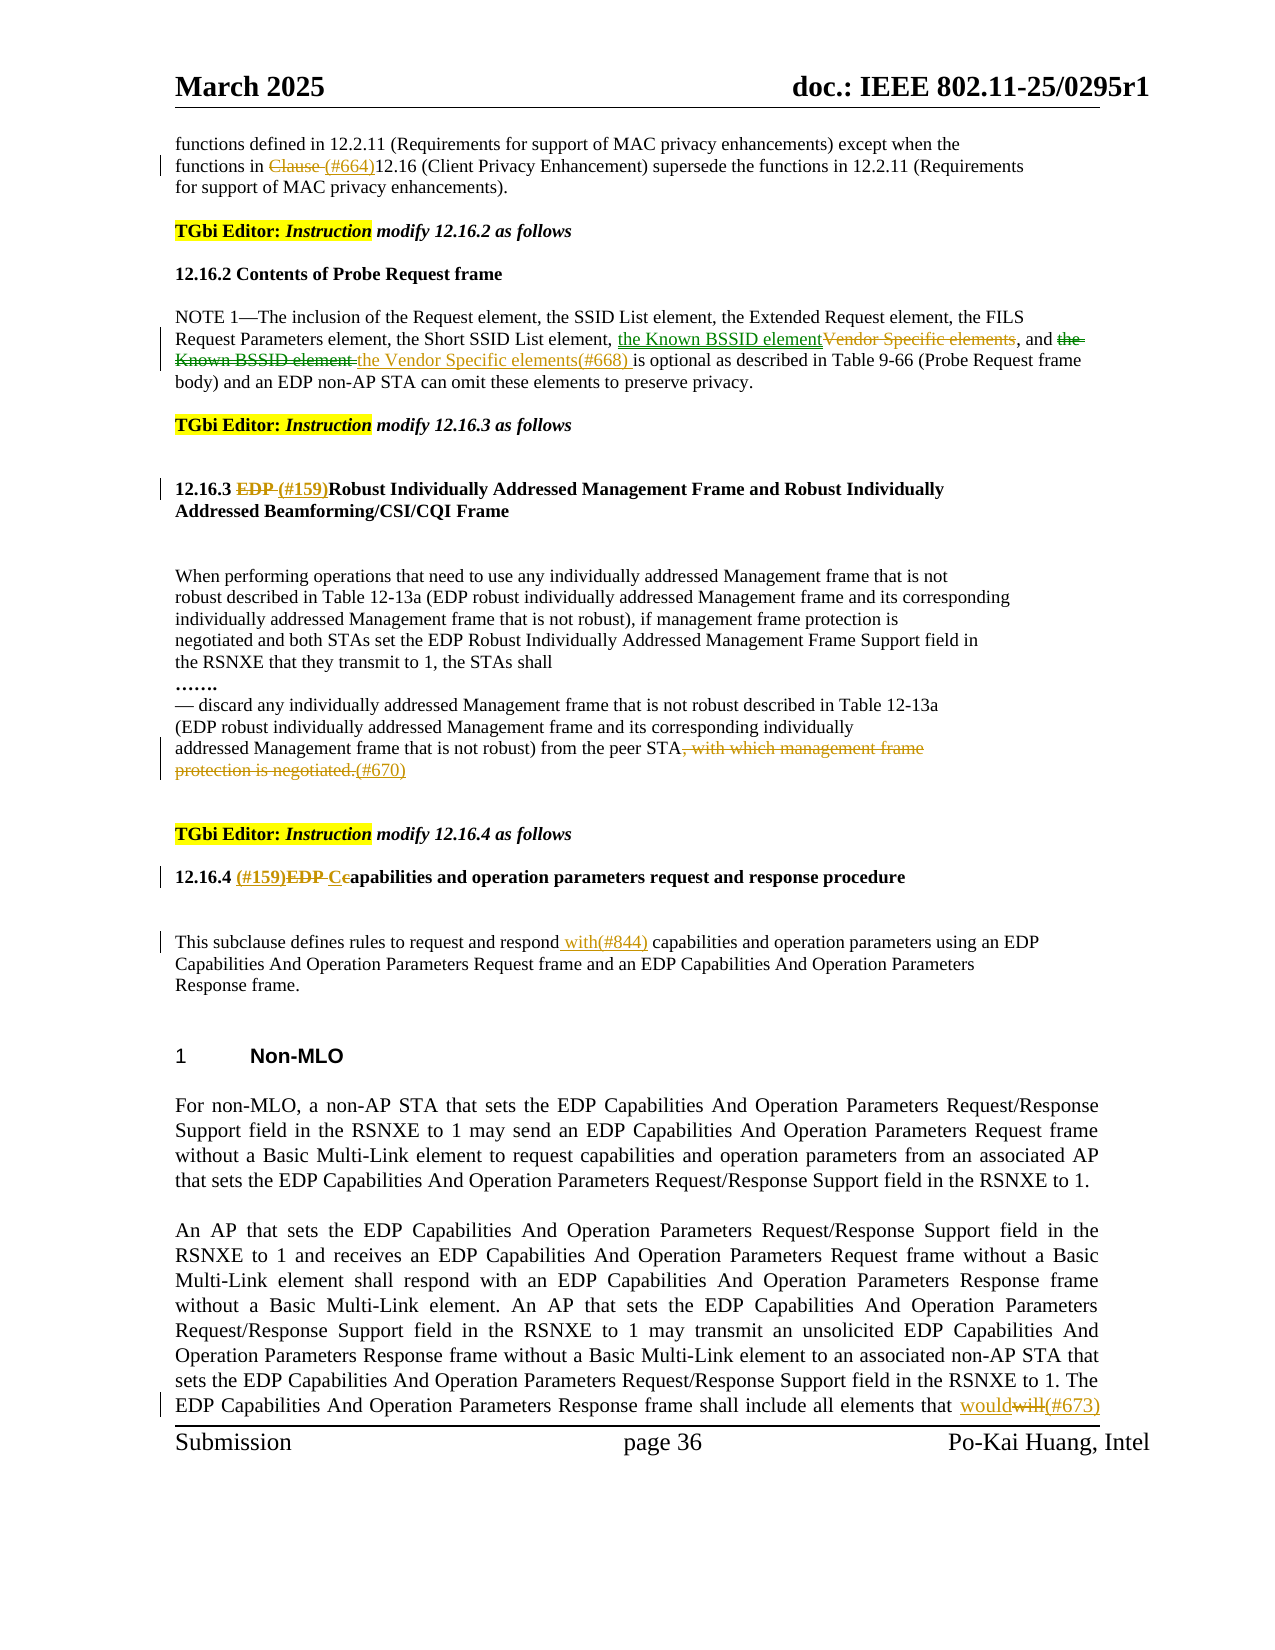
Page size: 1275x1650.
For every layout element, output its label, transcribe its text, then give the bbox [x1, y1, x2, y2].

text 12.16.3 Robust Individually Addressed Management Frame and Robust Individually [175, 478, 1100, 500]
text 12.16.4 apabilities and operation parameters request and response procedure [175, 866, 1100, 888]
text For non-MLO, a non-AP STA that sets the EDP Capabilities And Operation Parameters Request/Response Support field in the RSNXE to 1 may send an EDP Capabilities And Operation Parameters Request frame without a Basic Multi-Link element to request capabilities and operation parameters from an associated AP that sets the EDP Capabilities And Operation Parameters Request/Response Support field in the RSNXE to 1. [175, 1092, 1100, 1192]
text individually addressed Management frame that is not robust), if management frame protection is [175, 608, 1100, 629]
text Request Parameters element, the Short SSID List element, , and is optional as described in Table 9-66 (Probe Request frame body) and an EDP non-AP STA can omit these elements to preserve privacy. [175, 327, 1100, 392]
text Addressed Beamforming/CSI/CQI Frame [175, 500, 1100, 521]
text for support of MAC privacy enhancements). [175, 176, 1100, 198]
text the RSNXE that they transmit to 1, the STAs shall [175, 651, 1100, 672]
text robust described in Table 12-13a (EDP robust individually addressed Management frame and its corresponding [175, 586, 1100, 608]
text negotiated and both STAs set the EDP Robust Individually Addressed Management Frame Support field in [175, 629, 1100, 651]
text functions defined in 12.2.11 (Requirements for support of MAC privacy enhancements) except when the [175, 133, 1100, 155]
text NOTE 1—The inclusion of the Request element, the SSID List element, the Extended Request element, the FILS [175, 306, 1100, 327]
text 12.16.2 Contents of Probe Request frame [175, 263, 1100, 284]
text TGbi Editor: Instruction modify 12.16.3 as follows [372, 414, 1100, 435]
text TGbi Editor: Instruction modify 12.16.4 as follows [372, 823, 1100, 845]
text — discard any individually addressed Management frame that is not robust described in Table 12-13a [175, 694, 1100, 716]
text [175, 1217, 1100, 1417]
text addressed Management frame that is not robust) from the peer STA [175, 737, 1100, 759]
text This subclause defines rules to request and respond capabilities and operation parameters using an EDP [175, 931, 1100, 953]
text Response frame. [175, 974, 1100, 996]
text functions in 12.16 (Client Privacy Enhancement) supersede the functions in 12.2.11 (Requirements [175, 155, 1100, 176]
text Capabilities And Operation Parameters Request frame and an EDP Capabilities And Operation Parameters [175, 953, 1100, 974]
text (EDP robust individually addressed Management frame and its corresponding individually [175, 716, 1100, 737]
text ……. [175, 672, 1100, 694]
text TGbi Editor: Instruction modify 12.16.2 as follows [175, 219, 1100, 241]
text When performing operations that need to use any individually addressed Management frame that is not [175, 564, 1100, 586]
list Non-MLO [175, 1042, 1100, 1067]
